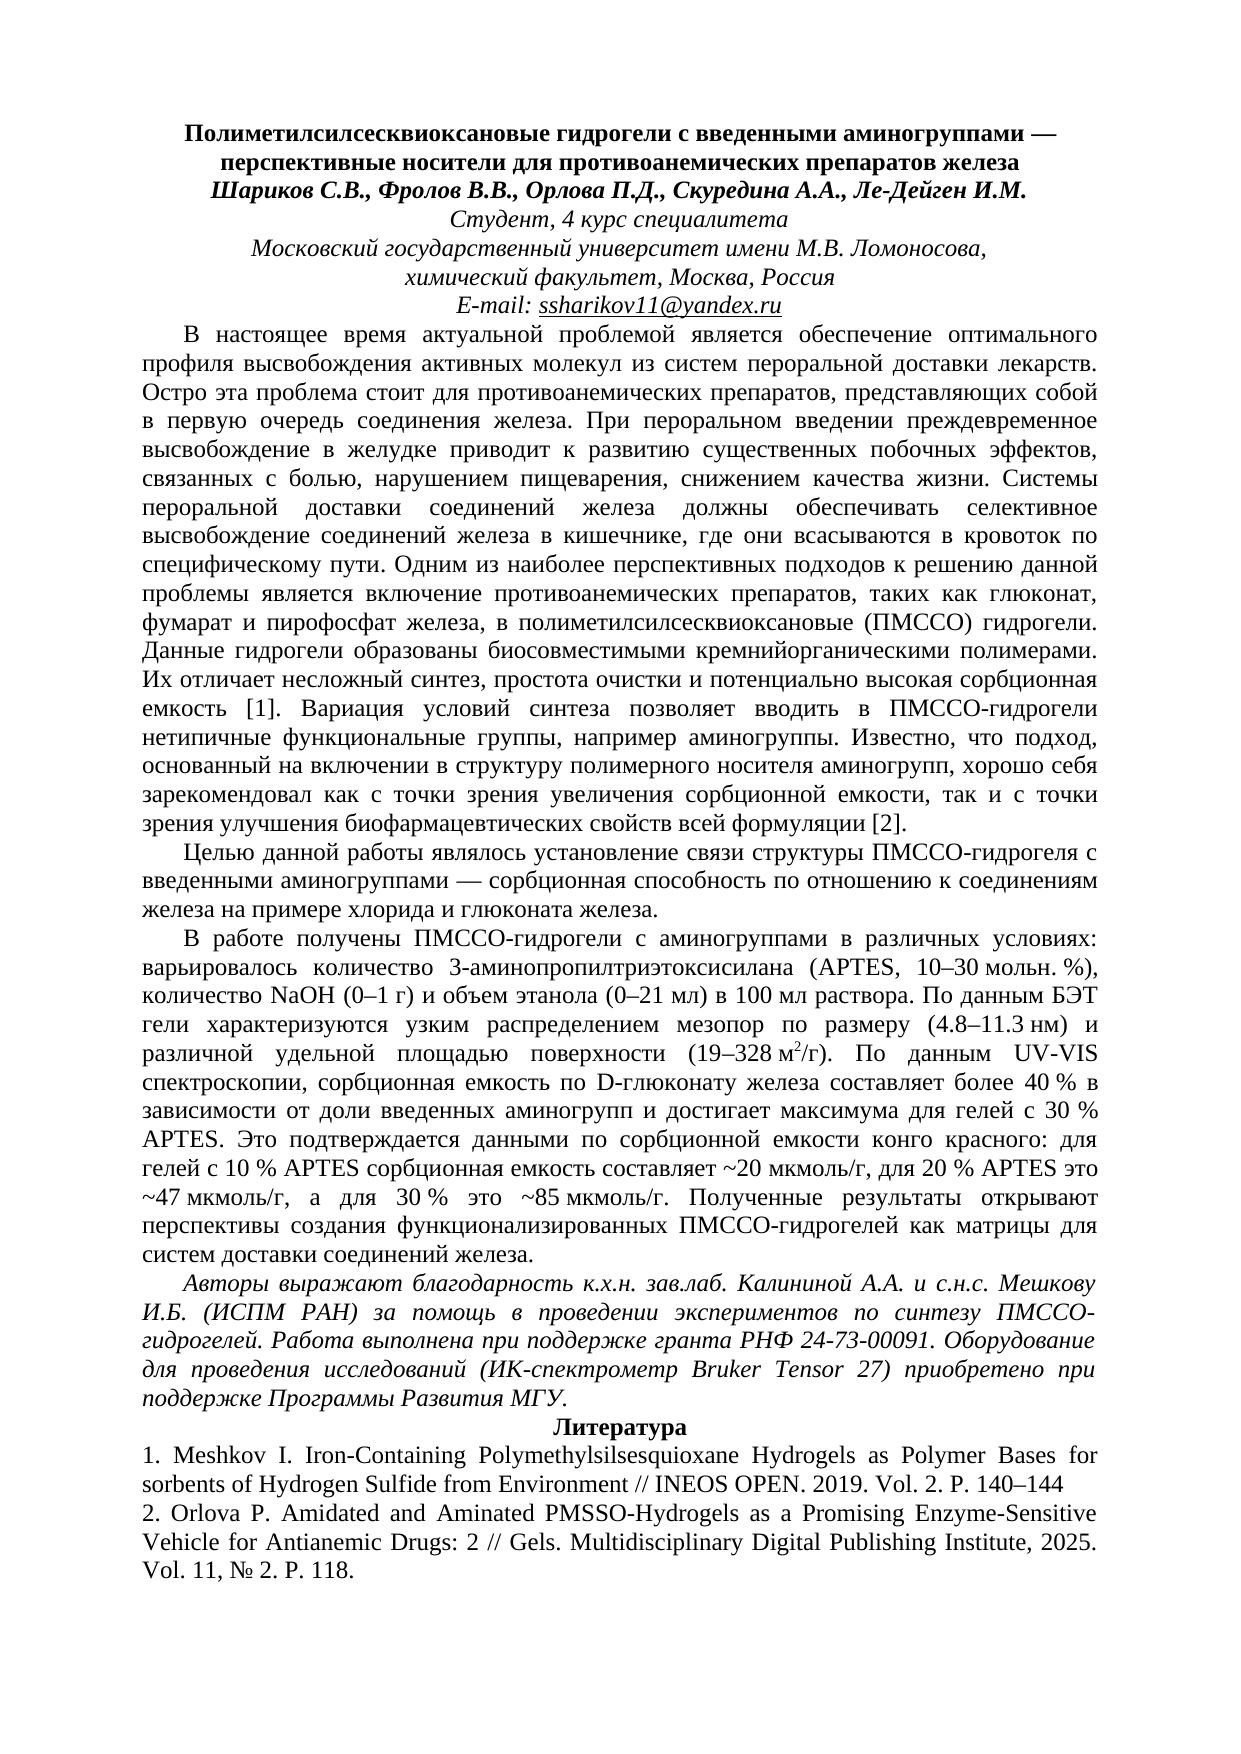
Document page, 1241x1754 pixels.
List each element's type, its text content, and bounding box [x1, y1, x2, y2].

text Студент, 4 курс специалитета [142, 204, 1098, 233]
text В работе получены ПМССО-гидрогели с аминогруппами в различных условиях: варьировалось количество 3-аминопропилтриэтоксисилана (APTES, 10–30 мольн. %), количество NaOH (0–1 г) и объем этанола (0–21 мл) в 100 мл раствора. По данным БЭТ гели характеризуются узким распределением мезопор по размеру (4.8–11.3 нм) и различной удельной площадью поверхности (19–328 м2/г). По данным UV-VIS спектроскопии, сорбционная емкость по D-глюконату железа составляет более 40 % в зависимости от доли введенных аминогрупп и достигает максимума для гелей с 30 % APTES. Это подтверждается данными по сорбционной емкости конго красного: для гелей с 10 % APTES сорбционная емкость составляет ~20 мкмоль/г, для 20 % APTES это ~47 мкмоль/г, а для 30 % это ~85 мкмоль/г. Полученные результаты открывают перспективы создания функционализированных ПМССО-гидрогелей как матрицы для систем доставки соединений железа. [142, 923, 1098, 1268]
text Литература [142, 1412, 1098, 1441]
text В настоящее время актуальной проблемой является обеспечение оптимального профиля высвобождения активных молекул из систем пероральной доставки лекарств. Остро эта проблема стоит для противоанемических препаратов, представляющих собой в первую очередь соединения железа. При пероральном введении преждевременное высвобождение в желудке приводит к развитию существенных побочных эффектов, связанных с болью, нарушением пищеварения, снижением качества жизни. Системы пероральной доставки соединений железа должны обеспечивать селективное высвобождение соединений железа в кишечнике, где они всасываются в кровоток по специфическому пути. Одним из наиболее перспективных подходов к решению данной проблемы является включение противоанемических препаратов, таких как глюконат, фумарат и пирофосфат железа, в полиметилсилсесквиоксановые (ПМССО) гидрогели. Данные гидрогели образованы биосовместимыми кремнийорганическими полимерами. Их отличает несложный синтез, простота очистки и потенциально высокая сорбционная емкость [1]. Вариация условий синтеза позволяет вводить в ПМССО-гидрогели нетипичные функциональные группы, например аминогруппы. Известно, что подход, основанный на включении в структуру полимерного носителя аминогрупп, хорошо себя зарекомендовал как с точки зрения увеличения сорбционной емкости, так и с точки зрения улучшения биофармацевтических свойств всей формуляции [2]. [142, 319, 1098, 837]
text Шариков С.В., Фролов В.В., Орлова П.Д., Скуредина А.А., Ле-Дейген И.М. [142, 176, 1098, 204]
text Авторы выражают благодарность к.х.н. зав.лаб. Калининой А.А. и с.н.с. Мешкову И.Б. (ИСПМ РАН) за помощь в проведении экспериментов по синтезу ПМССО-гидрогелей. Работа выполнена при поддержке гранта РНФ 24-73-00091. Оборудование для проведения исследований (ИК-спектрометр Bruker Tensor 27) приобретено при поддержке Программы Развития МГУ. [142, 1268, 1098, 1412]
text Полиметилсилсесквиоксановые гидрогели с введенными аминогруппами — перспективные носители для противоанемических препаратов железа [142, 118, 1098, 176]
text Целью данной работы являлось установление связи структуры ПМССО-гидрогеля с введенными аминогруппами — сорбционная способность по отношению к соединениям железа на примере хлорида и глюконата железа. [142, 837, 1098, 923]
text E-mail: ssharikov11@yandex.ru [142, 291, 1098, 319]
text 2. Orlova P. Amidated and Aminated PMSSO-Hydrogels as a Promising Enzyme-Sensitive Vehicle for Antianemic Drugs: 2 // Gels. Multidisciplinary Digital Publishing Institute, 2025. Vol. 11, № 2. P. 118. [142, 1498, 1098, 1584]
text 1. Meshkov I. Iron-Containing Polymethylsilsesquioxane Hydrogels as Polymer Bases for sorbents of Hydrogen Sulfide from Environment // INEOS OPEN. 2019. Vol. 2. P. 140–144 [142, 1441, 1098, 1498]
text Московский государственный университет имени М.В. Ломоносова, химический факультет, Москва, Россия [142, 233, 1098, 291]
